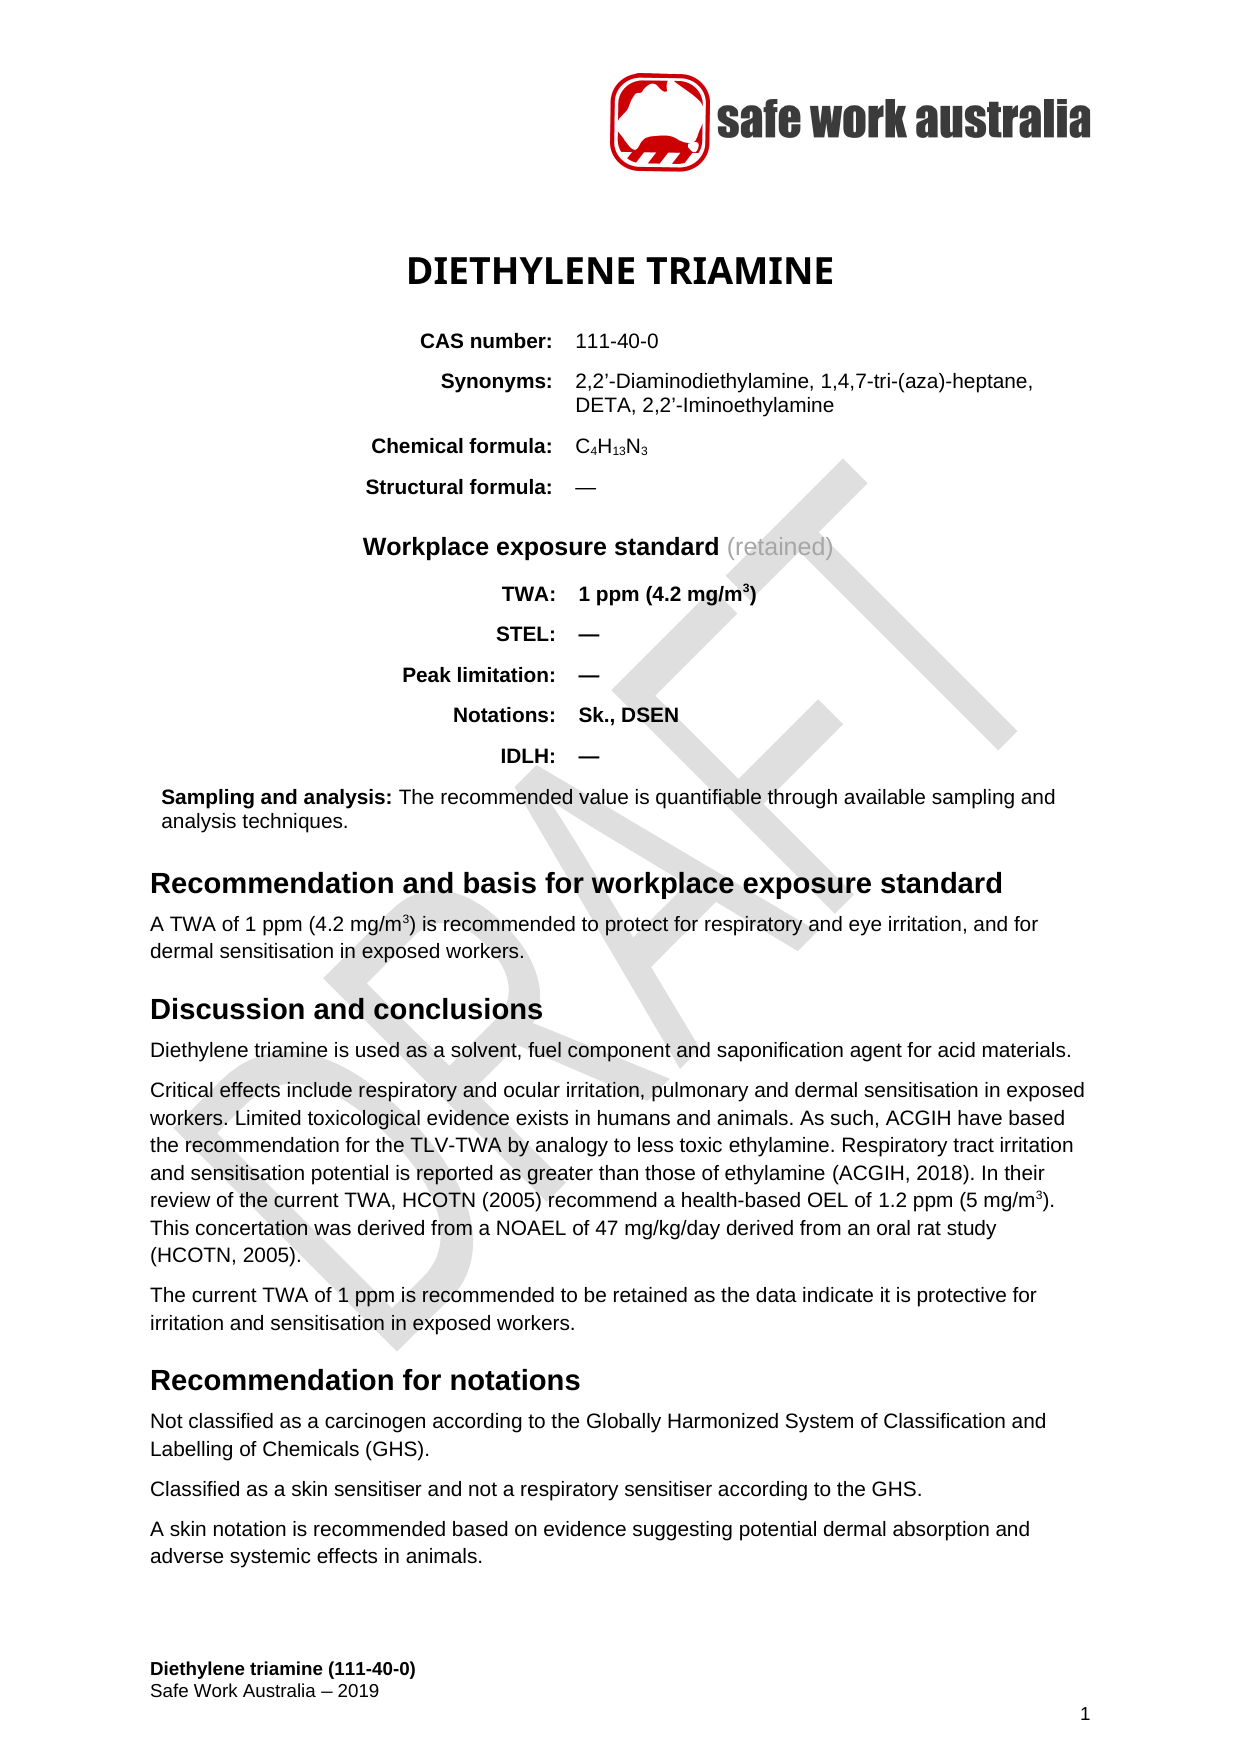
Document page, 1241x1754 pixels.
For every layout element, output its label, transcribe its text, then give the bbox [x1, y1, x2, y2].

table_cell Sk., DSEN [567, 695, 1090, 736]
text The current TWA of 1 ppm is recommended to be retained as the data indicate it is protective for irritation and sensitisation in exposed workers. [150, 1283, 1090, 1334]
table_cell — [567, 614, 1090, 654]
text A TWA of 1 ppm (4.2 mg/m3) is recommended to protect for respiratory and eye irritation, and for dermal sensitisation in exposed workers. [150, 912, 1090, 963]
text Workplace exposure standard [150, 532, 1090, 561]
table_header 111-40-0 [564, 320, 1090, 361]
table_cell Synonyms: [150, 361, 564, 426]
table_cell C4H13N3 [564, 426, 1090, 466]
table_cell — [567, 736, 1090, 776]
table_cell — [567, 654, 1090, 695]
table_cell Sampling and analysis: [150, 776, 1090, 841]
table_cell Peak limitation: [150, 654, 567, 695]
picture [607, 73, 1091, 172]
text Diethylene triamine is used as a solvent, fuel component and saponification agent for acid materials. [150, 1038, 1090, 1062]
table_cell 2,2’-Diaminodiethylamine, 1,4,7-tri-(aza)-heptane, DETA, 2,2’-Iminoethylamine [564, 361, 1090, 426]
table_cell IDLH: [150, 736, 567, 776]
subtitle Recommendation and basis for workplace exposure standard [150, 866, 1090, 899]
table_header CAS number: [150, 320, 564, 361]
table_cell — [564, 466, 1090, 507]
subtitle Recommendation for notations [150, 1363, 1090, 1396]
table_cell Chemical formula: [150, 426, 564, 466]
table_header 1 ppm (4.2 mg/m3) [567, 573, 1090, 614]
subtitle Discussion and conclusions [150, 992, 1090, 1025]
table_header TWA: [150, 573, 567, 614]
text Classified as a skin sensitiser and not a respiratory sensitiser according to the GHS. [150, 1476, 1090, 1500]
table_cell Notations: [150, 695, 567, 736]
table_cell Structural formula: [150, 466, 564, 507]
text A skin notation is recommended based on evidence suggesting potential dermal absorption and adverse systemic effects in animals. [150, 1516, 1090, 1568]
text Critical effects include respiratory and ocular irritation, pulmonary and dermal sensitisation in exposed workers. Limited toxicological evidence exists in humans and animals. As such, ACGIH have based the recommendation for the TLV-TWA by analogy to less toxic ethylamine. Respiratory tract irritation and sensitisation potential is reported as greater than those of ethylamine (ACGIH, 2018). In their review of the current TWA, HCOTN (2005) recommend a health-based OEL of 1.2 ppm (5 mg/m3). This concertation was derived from a NOAEL of 47 mg/kg/day derived from an oral rat study (HCOTN, 2005). [150, 1078, 1090, 1267]
text Not classified as a carcinogen according to the Globally Harmonized System of Classification and Labelling of Chemicals (GHS). [150, 1409, 1090, 1460]
table_cell STEL: [150, 614, 567, 654]
